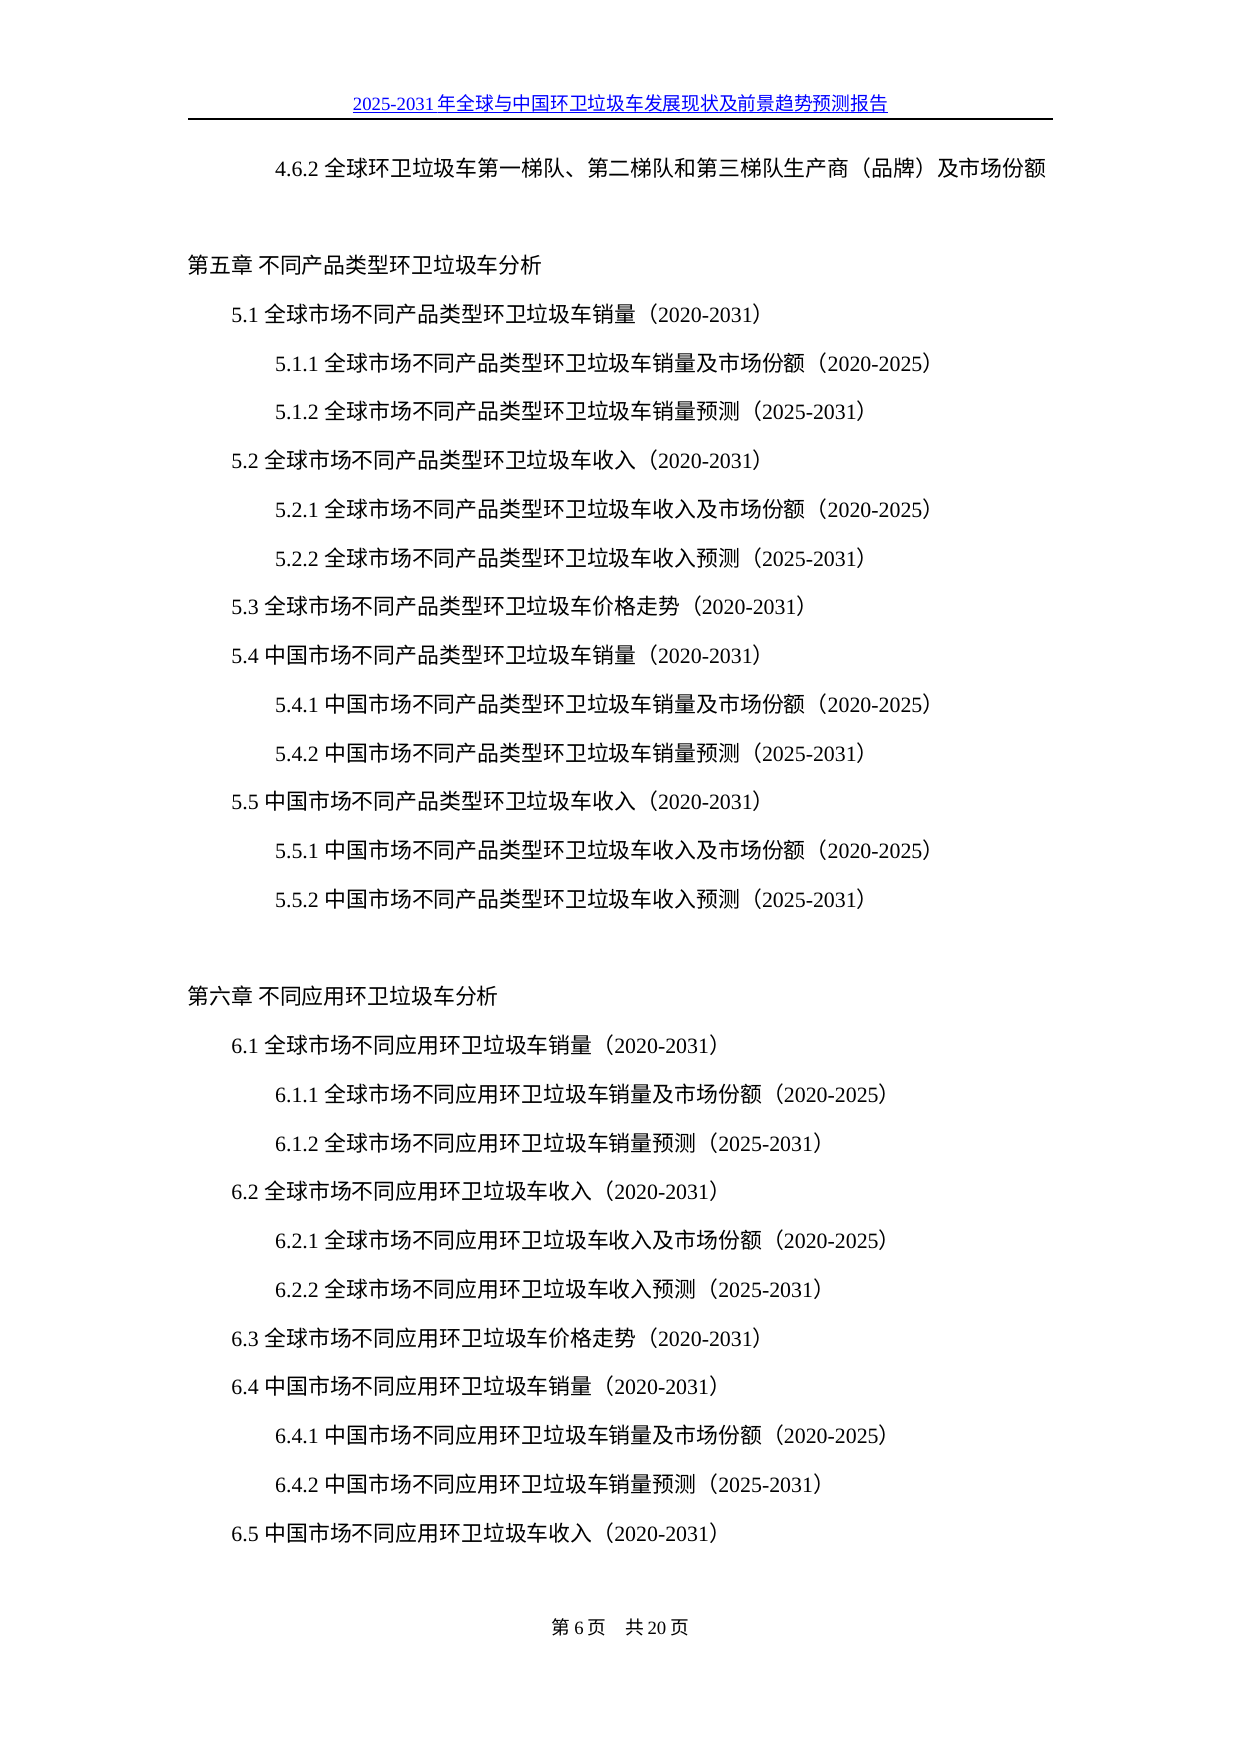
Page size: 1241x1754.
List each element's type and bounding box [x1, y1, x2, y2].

text [187, 150, 1053, 1548]
